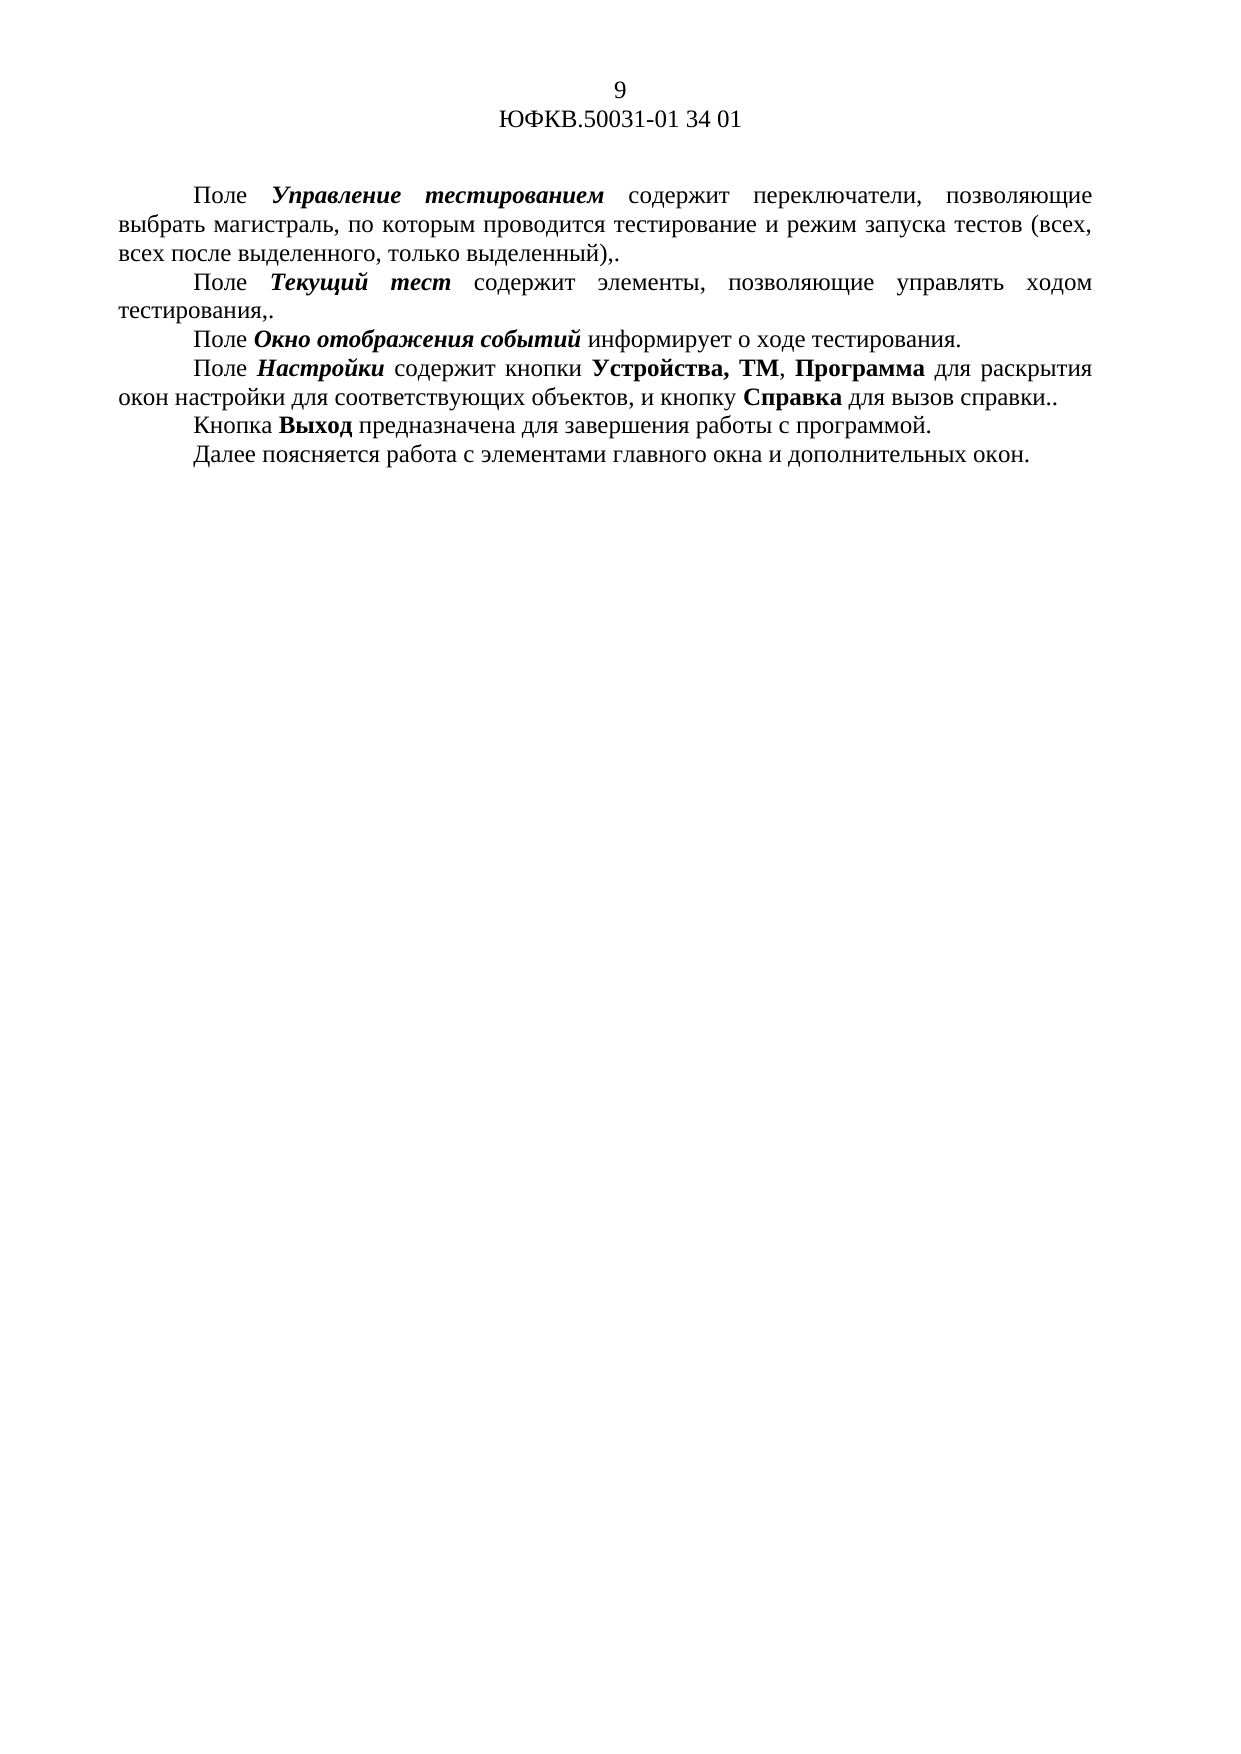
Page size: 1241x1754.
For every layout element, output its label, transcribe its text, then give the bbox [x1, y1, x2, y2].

text Поле Текущий тест содержит элементы, позволяющие управлять ходом тестирования,. [118, 267, 1093, 324]
text Поле Настройки содержит кнопки Устройства, ТМ, Программа для раскрытия окон настройки для соответствующих объектов, и кнопку Справка для вызов справки.. [118, 353, 1093, 411]
text Кнопка Выход предназначена для завершения работы с программой. [118, 411, 1093, 439]
text Поле Управление тестированием содержит переключатели, позволяющие выбрать магистраль, по которым проводится тестирование и режим запуска тестов (всех, всех после выделенного, только выделенный),. [118, 181, 1093, 267]
text Далее поясняется работа с элементами главного окна и дополнительных окон. [118, 439, 1093, 468]
text Поле Окно отображения событий информирует о ходе тестирования. [118, 324, 1093, 353]
